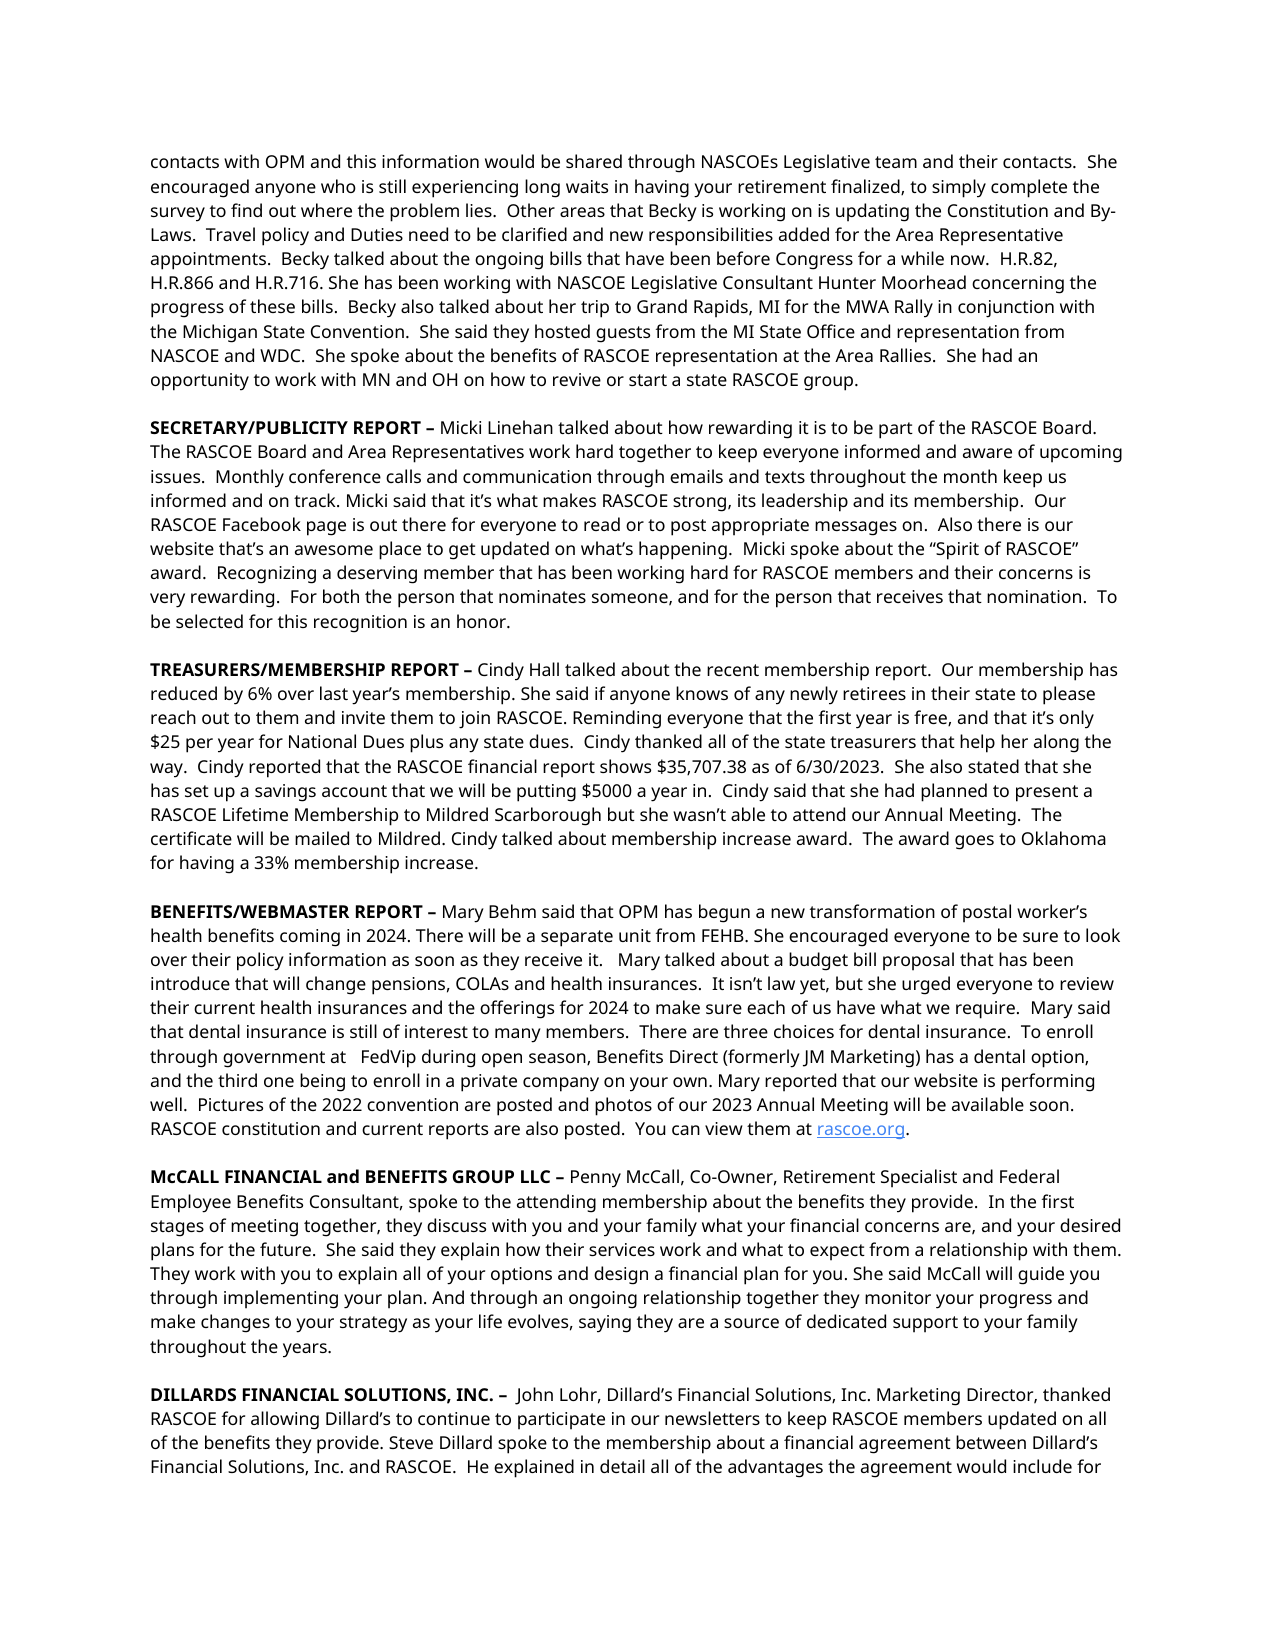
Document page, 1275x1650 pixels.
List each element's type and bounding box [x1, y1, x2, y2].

table_header [150, 150, 1125, 1479]
